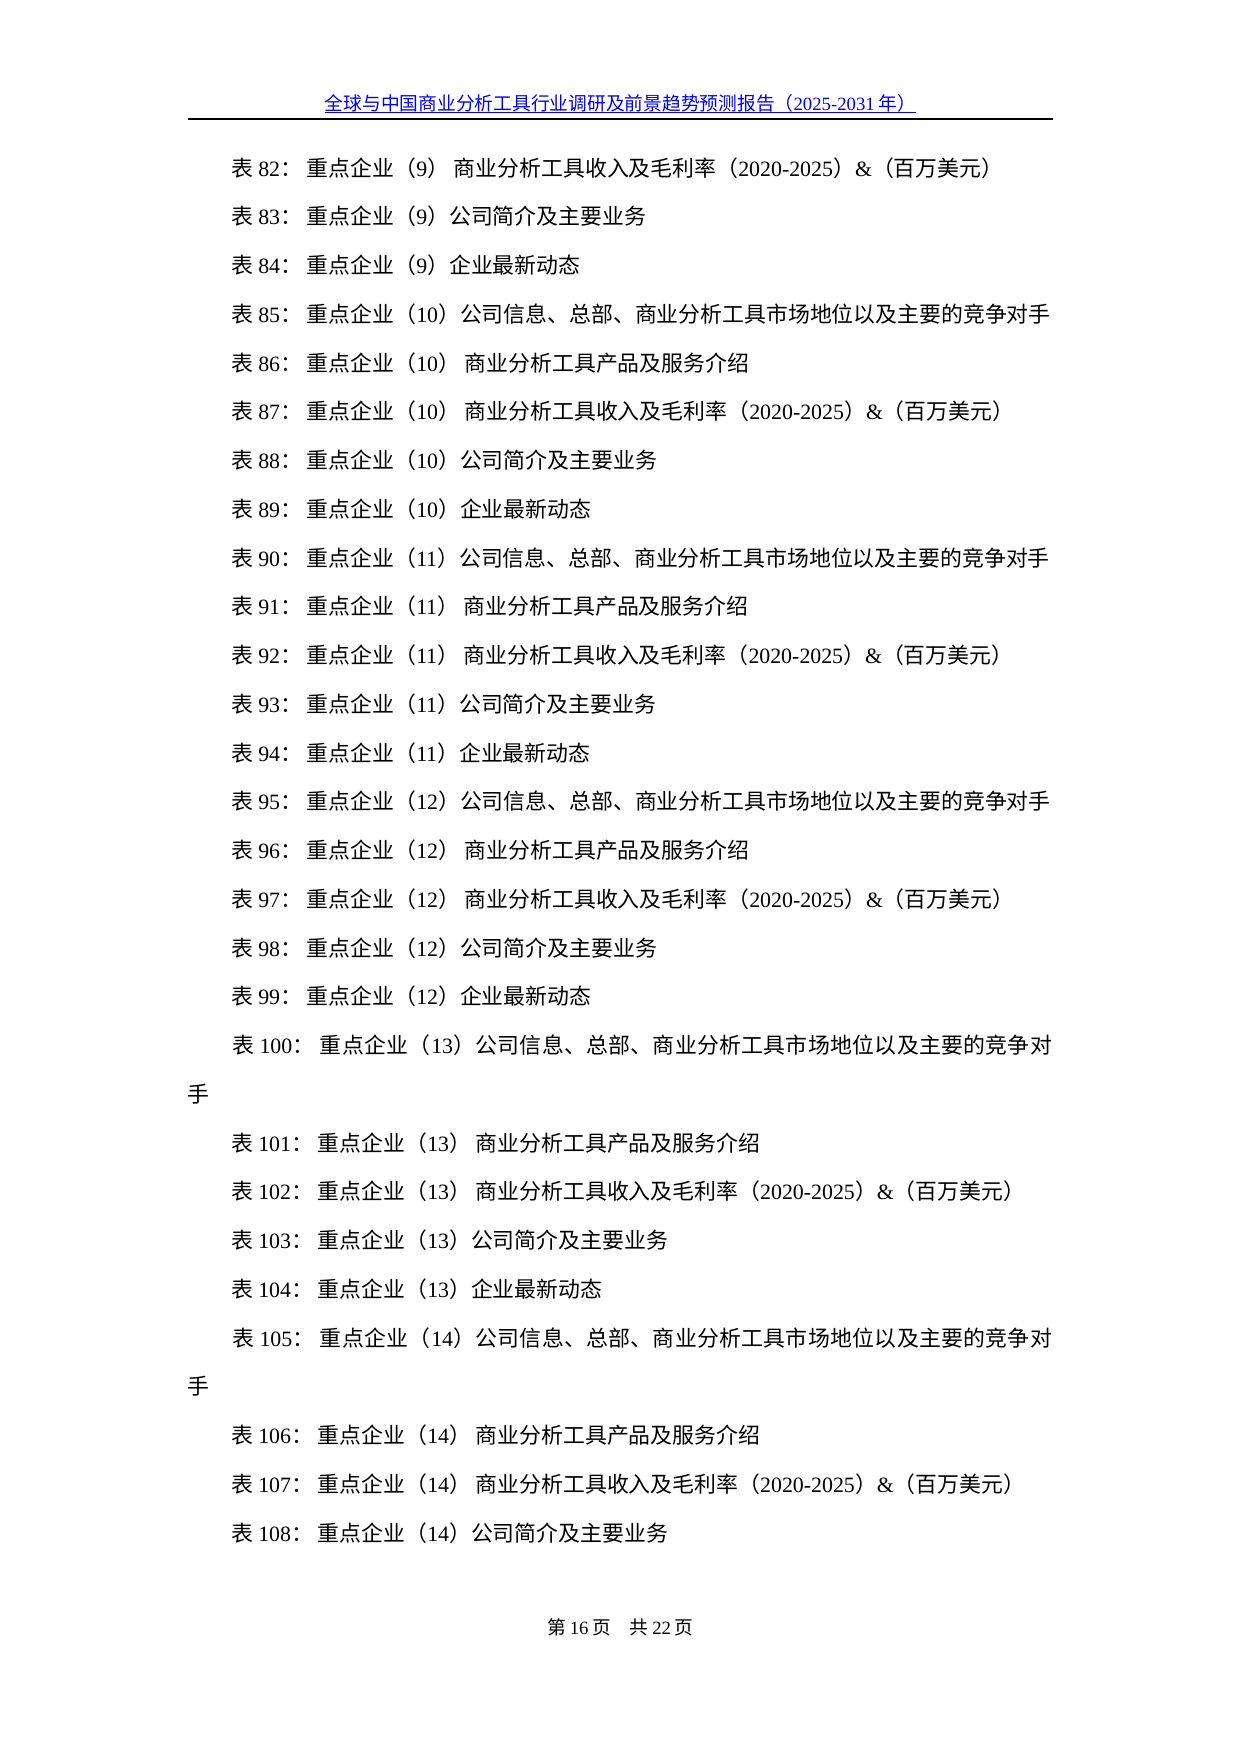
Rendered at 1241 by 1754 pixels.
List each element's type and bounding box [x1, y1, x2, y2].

text [187, 150, 1053, 1548]
